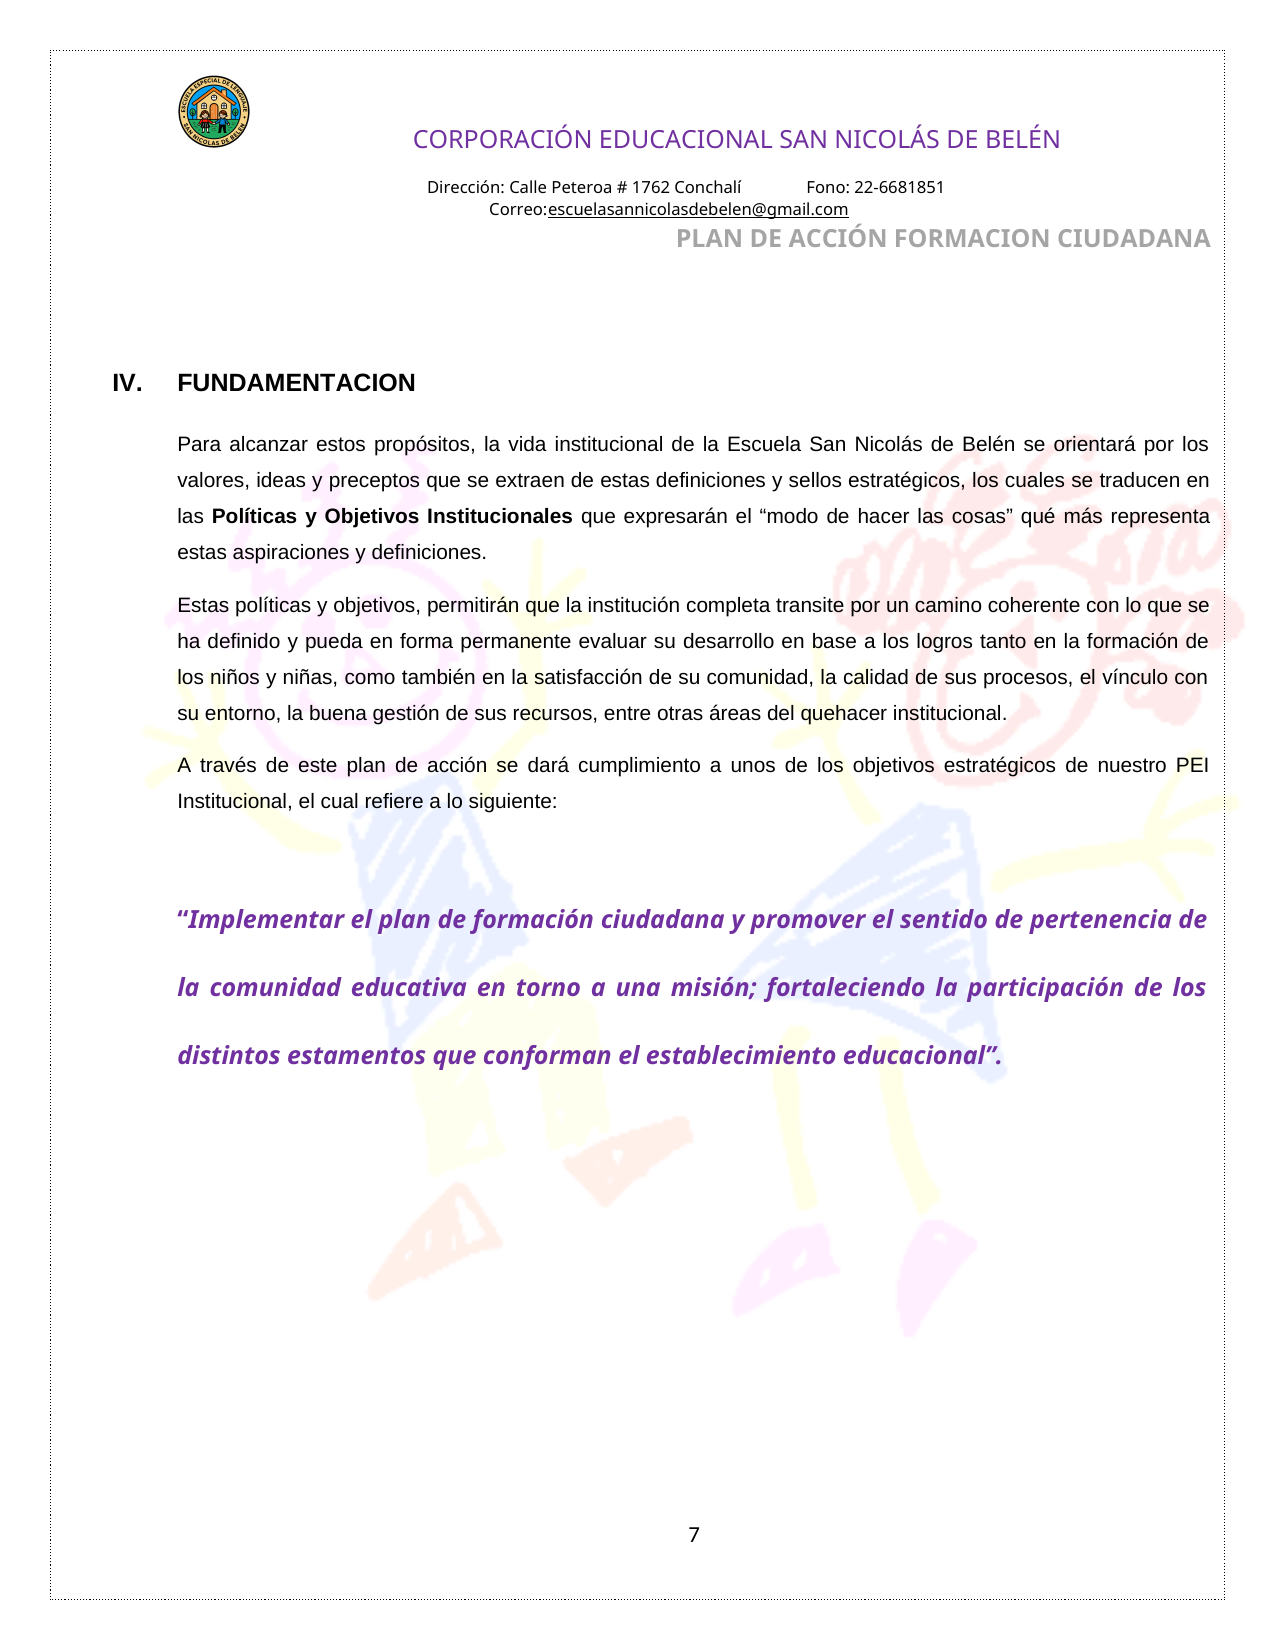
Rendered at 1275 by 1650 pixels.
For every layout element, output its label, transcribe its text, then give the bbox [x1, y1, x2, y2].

list FUNDAMENTACION [112, 368, 1211, 397]
text A través de este plan de acción se dará cumplimiento a unos de los objetivos estratégicos de nuestro PEI Institucional, el cual refiere a lo siguiente: [177, 753, 1211, 813]
text Para alcanzar estos propósitos, la vida institucional de la Escuela San Nicolás de Belén se orientará por los valores, ideas y preceptos que se extraen de estas definiciones y sellos estratégicos, los cuales se traducen en las Políticas y Objetivos Institucionales que expresarán el “modo de hacer las cosas” qué más representa estas aspiraciones y definiciones. [177, 432, 1211, 564]
text “Implementar el plan de formación ciudadana y promover el sentido de pertenencia de la comunidad educativa en torno a una misión; fortaleciendo la participación de los distintos estamentos que conforman el establecimiento educacional”. [177, 901, 1211, 1072]
text Estas políticas y objetivos, permitirán que la institución completa transite por un camino coherente con lo que se ha definido y pueda en forma permanente evaluar su desarrollo en base a los logros tanto en la formación de los niños y niñas, como también en la satisfacción de su comunidad, la calidad de sus procesos, el vínculo con su entorno, la buena gestión de sus recursos, entre otras áreas del quehacer institucional. [177, 593, 1211, 724]
picture [177, 73, 251, 149]
